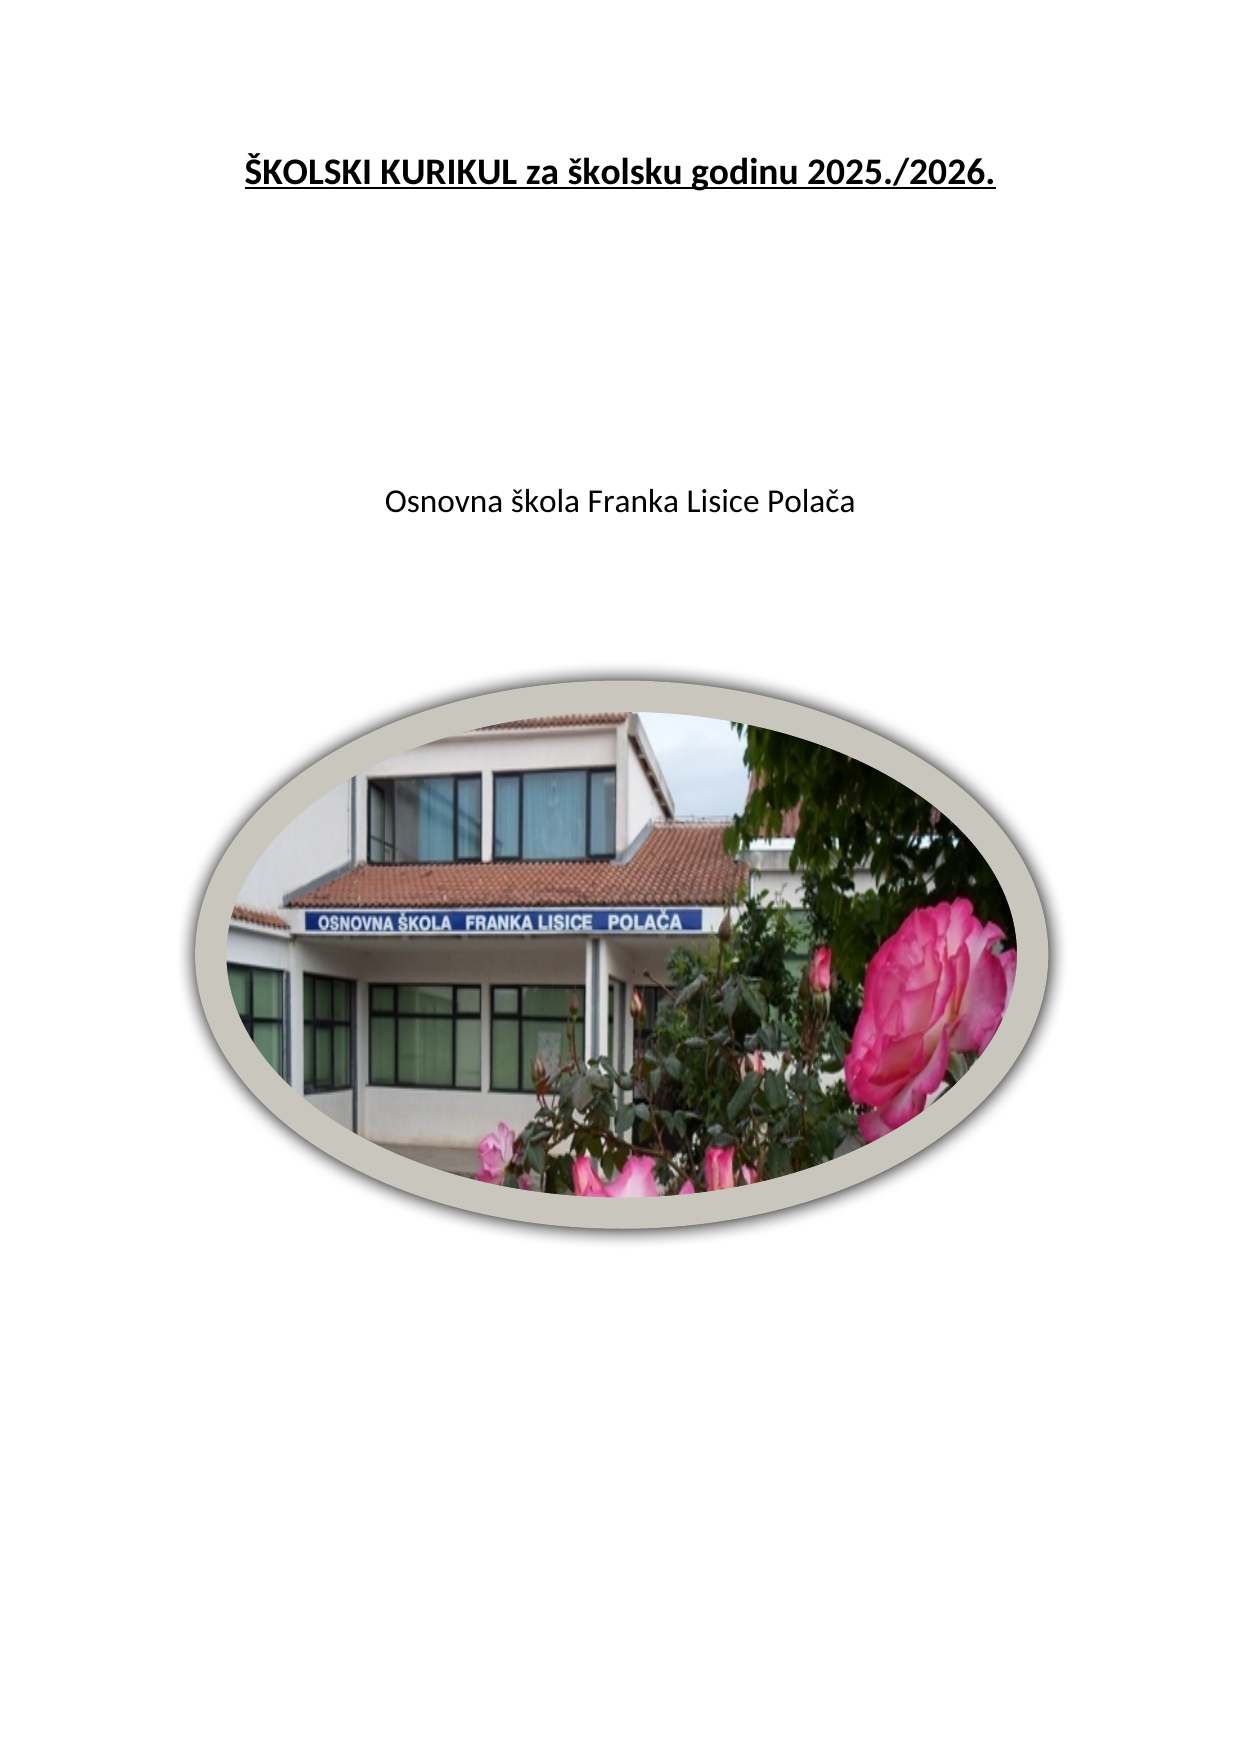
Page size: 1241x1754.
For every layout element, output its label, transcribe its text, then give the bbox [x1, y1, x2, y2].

text Osnovna škola Franka Lisice Polača [148, 480, 1093, 521]
picture [227, 712, 1017, 1197]
text ŠKOLSKI KURIKUL za školsku godinu 2025./2026. [148, 148, 1093, 193]
